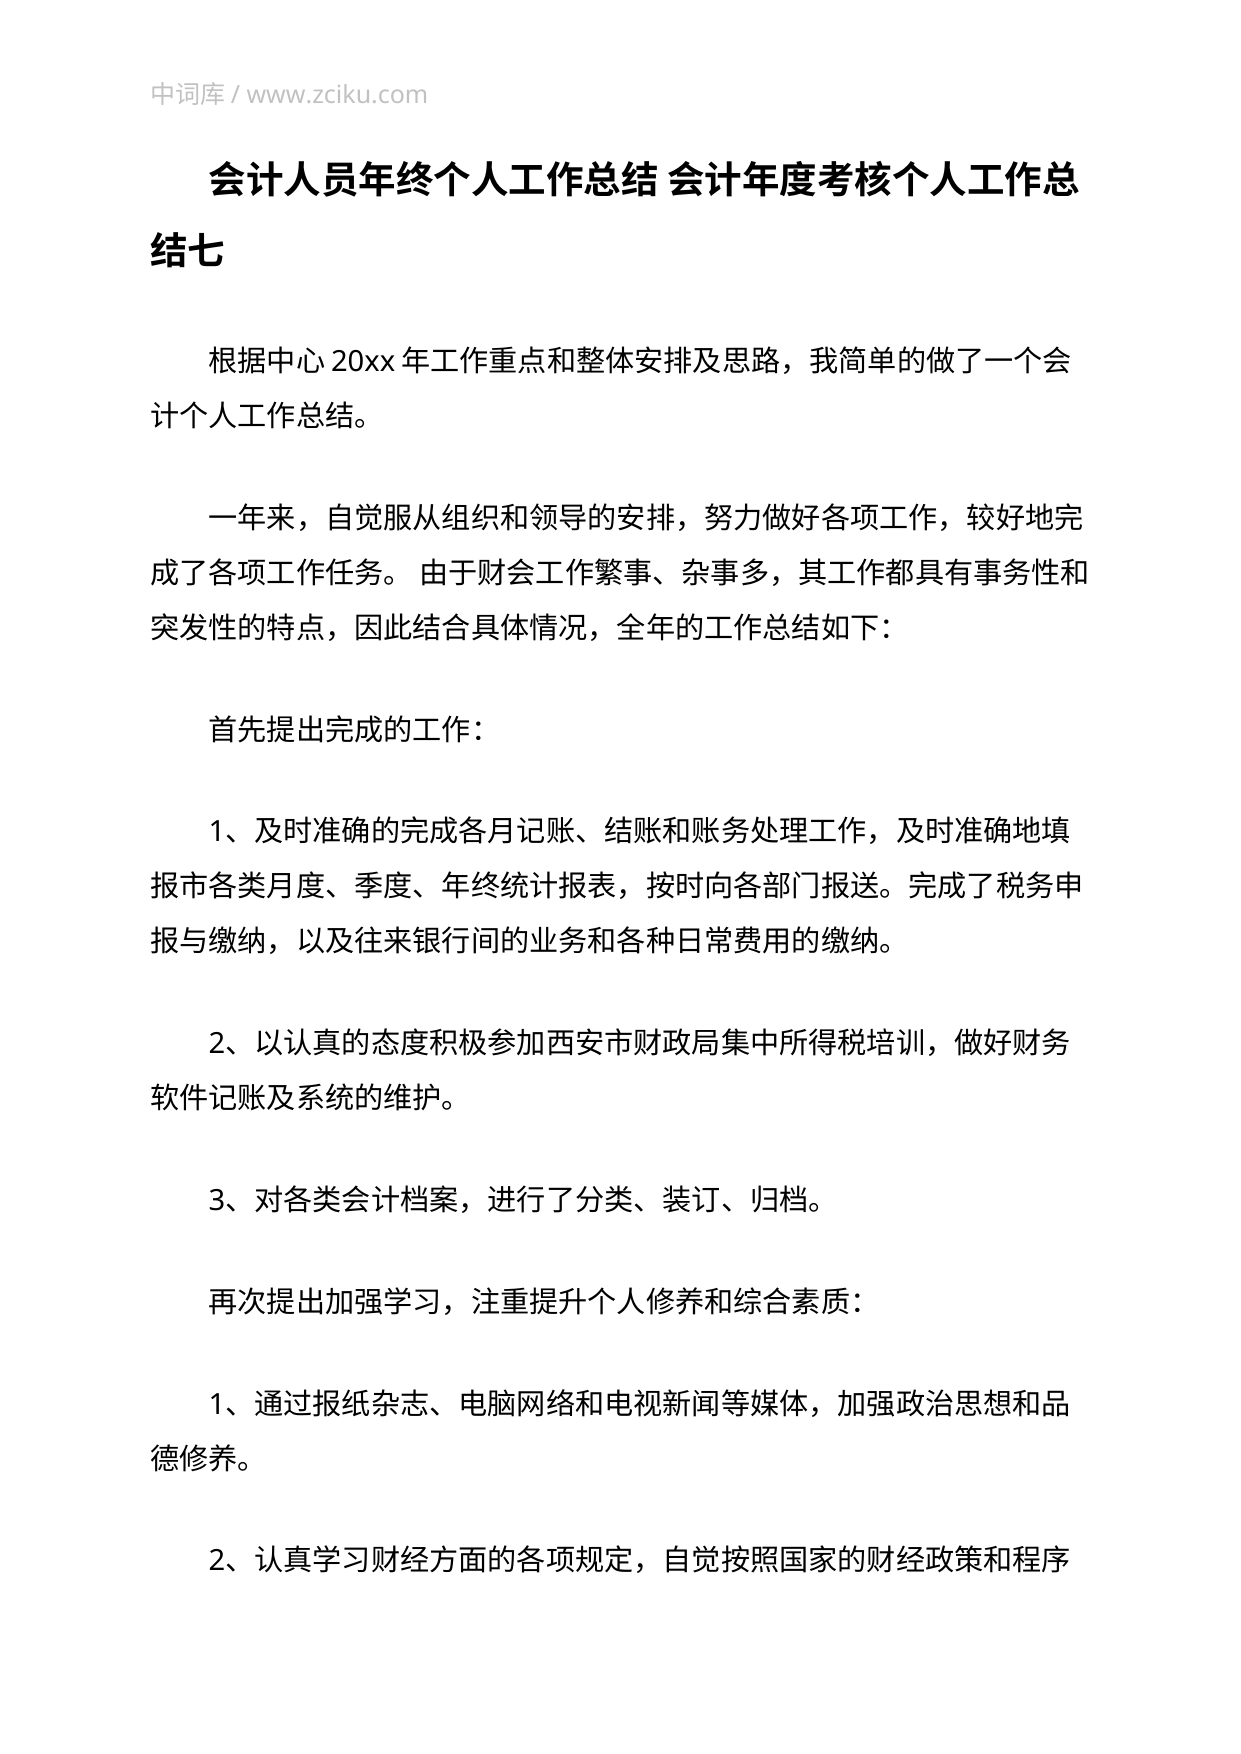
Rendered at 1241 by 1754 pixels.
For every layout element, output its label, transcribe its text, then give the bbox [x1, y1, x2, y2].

text 首先提出完成的工作： [150, 706, 1090, 748]
text 一年来，自觉服从组织和领导的安排，努力做好各项工作，较好地完成了各项工作任务。 由于财会工作繁事、杂事多，其工作都具有事务性和突发性的特点，因此结合具体情况，全年的工作总结如下： [150, 495, 1090, 647]
text 2、以认真的态度积极参加西安市财政局集中所得税培训，做好财务软件记账及系统的维护。 [150, 1020, 1090, 1117]
text 会计人员年终个人工作总结 会计年度考核个人工作总结七 [150, 150, 1090, 275]
text 1、通过报纸杂志、电脑网络和电视新闻等媒体，加强政治思想和品德修养。 [150, 1380, 1090, 1477]
text 根据中心20xx年工作重点和整体安排及思路，我简单的做了一个会计个人工作总结。 [150, 338, 1090, 435]
text 1、及时准确的完成各月记账、结账和账务处理工作，及时准确地填报市各类月度、季度、年终统计报表，按时向各部门报送。完成了税务申报与缴纳，以及往来银行间的业务和各种日常费用的缴纳。 [150, 808, 1090, 960]
text 3、对各类会计档案，进行了分类、装订、归档。 [150, 1176, 1090, 1219]
text 再次提出加强学习，注重提升个人修养和综合素质： [150, 1278, 1090, 1321]
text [150, 1537, 1090, 1579]
